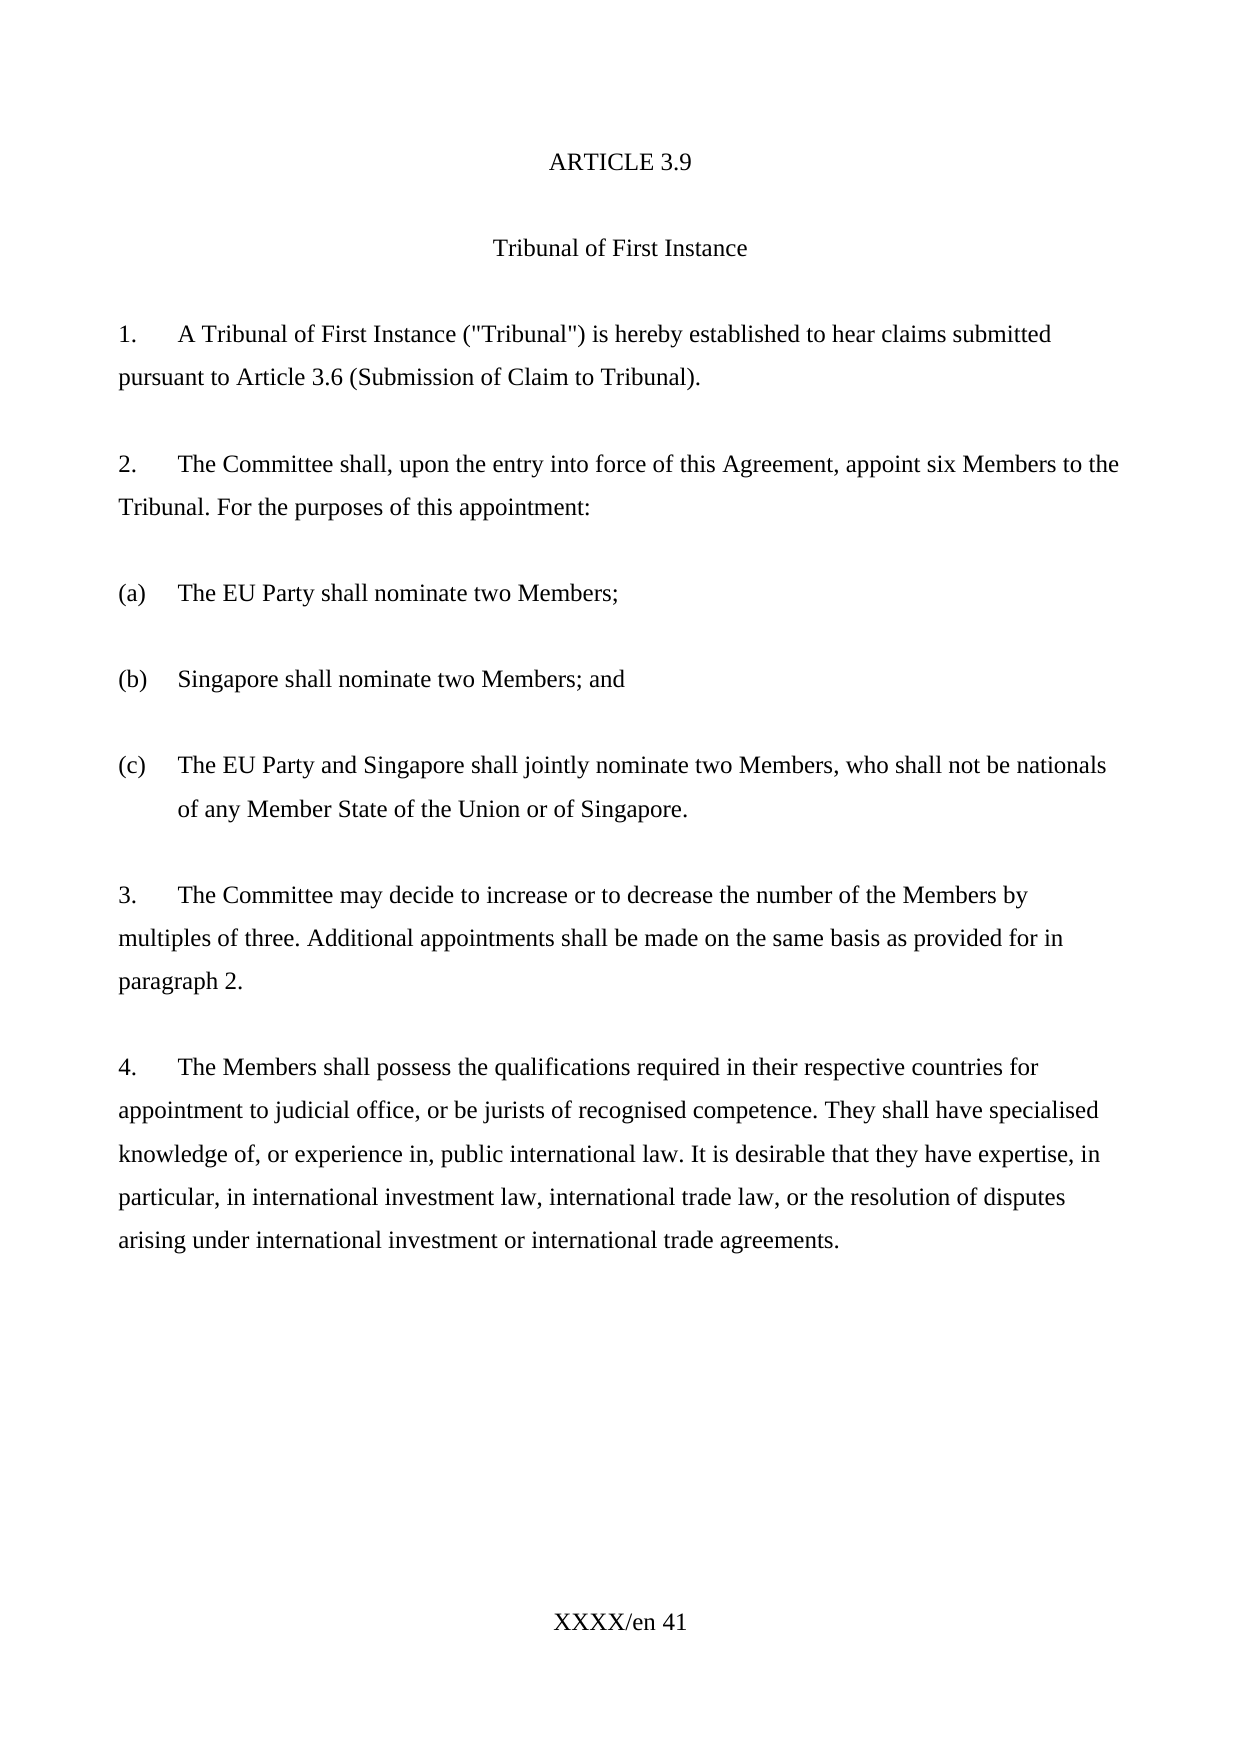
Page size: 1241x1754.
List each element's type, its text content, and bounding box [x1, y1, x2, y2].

text 4. The Members shall possess the qualifications required in their respective countries for appointment to judicial office, or be jurists of recognised competence. They shall have specialised knowledge of, or experience in, public international law. It is desirable that they have expertise, in particular, in international investment law, international trade law, or the resolution of disputes arising under international investment or international trade agreements. [118, 1052, 1122, 1254]
text 3. The Committee may decide to increase or to decrease the number of the Members by multiples of three. Additional appointments shall be made on the same basis as provided for in paragraph 2. [118, 880, 1122, 995]
text 1. A Tribunal of First Instance ("Tribunal") is hereby established to hear claims submitted pursuant to Article 3.6 (Submission of Claim to Tribunal). [118, 319, 1122, 391]
text Tribunal of First Instance [118, 233, 1122, 262]
text (b) Singapore shall nominate two Members; and [118, 664, 1122, 693]
text ARTICLE 3.9 [118, 147, 1122, 176]
text (c) The EU Party and Singapore shall jointly nominate two Members, who shall not be nationals of any Member State of the Union or of Singapore. [118, 751, 1122, 822]
text (a) The EU Party shall nominate two Members; [118, 578, 1122, 607]
text 2. The Committee shall, upon the entry into force of this Agreement, appoint six Members to the Tribunal. For the purposes of this appointment: [118, 449, 1122, 521]
